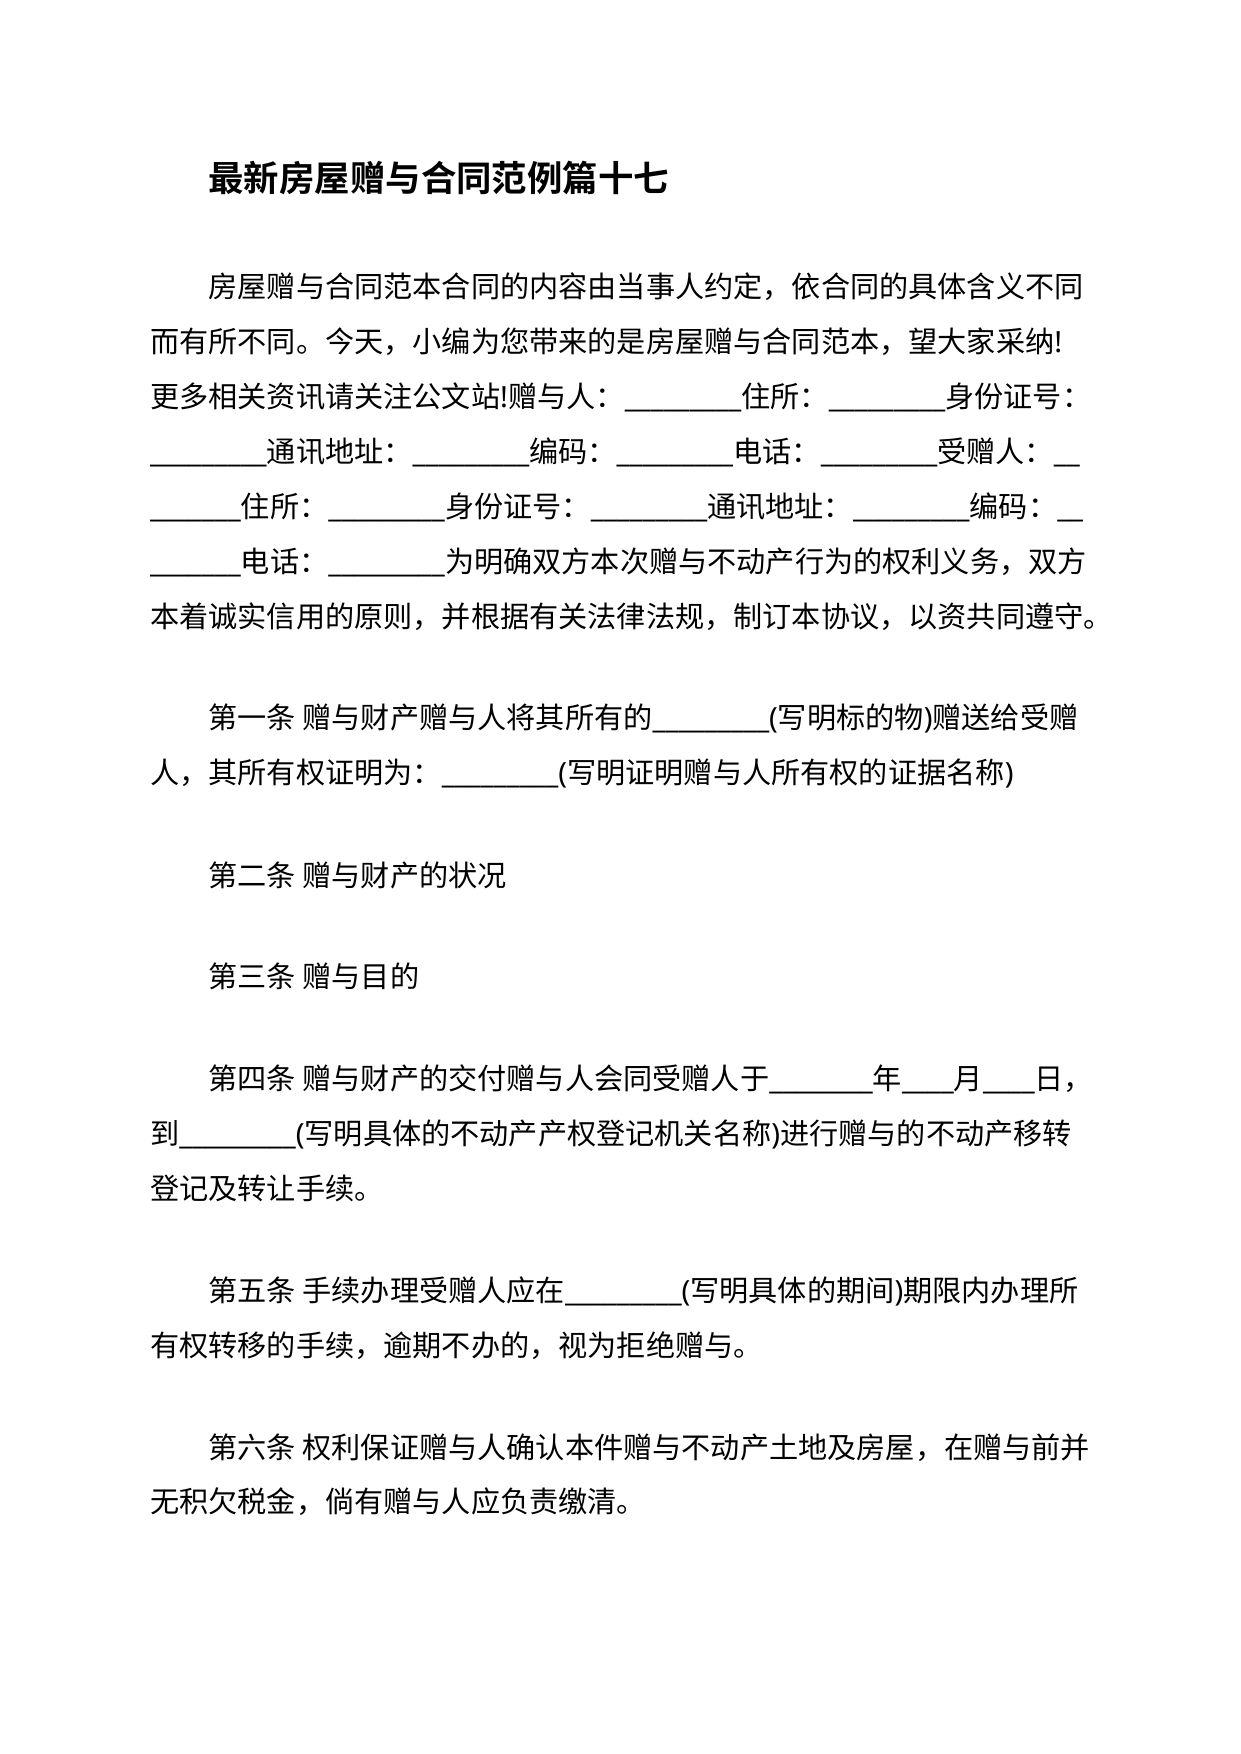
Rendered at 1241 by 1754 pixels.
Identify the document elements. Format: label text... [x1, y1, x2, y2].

text 第一条 赠与财产赠与人将其所有的_________(写明标的物)赠送给受赠人，其所有权证明为：_________(写明证明赠与人所有权的证据名称) [150, 695, 1090, 792]
text 第二条 赠与财产的状况 [150, 852, 1090, 894]
text 第四条 赠与财产的交付赠与人会同受赠人于________年____月____日，到_________(写明具体的不动产产权登记机关名称)进行赠与的不动产移转登记及转让手续。 [150, 1056, 1090, 1208]
text 第五条 手续办理受赠人应在_________(写明具体的期间)期限内办理所有权转移的手续，逾期不办的，视为拒绝赠与。 [150, 1267, 1090, 1365]
text 第六条 权利保证赠与人确认本件赠与不动产土地及房屋，在赠与前并无积欠税金，倘有赠与人应负责缴清。 [150, 1424, 1090, 1521]
text 第三条 赠与目的 [150, 954, 1090, 996]
text 最新房屋赠与合同范例篇十七 [150, 150, 1090, 201]
text 房屋赠与合同范本合同的内容由当事人约定，依合同的具体含义不同而有所不同。今天，小编为您带来的是房屋赠与合同范本，望大家采纳!更多相关资讯请关注公文站!赠与人：_________住所：_________身份证号：_________通讯地址：_________编码：_________电话：_________受赠人：_________住所：_________身份证号：_________通讯地址：_________编码：_________电话：_________为明确双方本次赠与不动产行为的权利义务，双方本着诚实信用的原则，并根据有关法律法规，制订本协议，以资共同遵守。 [150, 263, 1090, 636]
